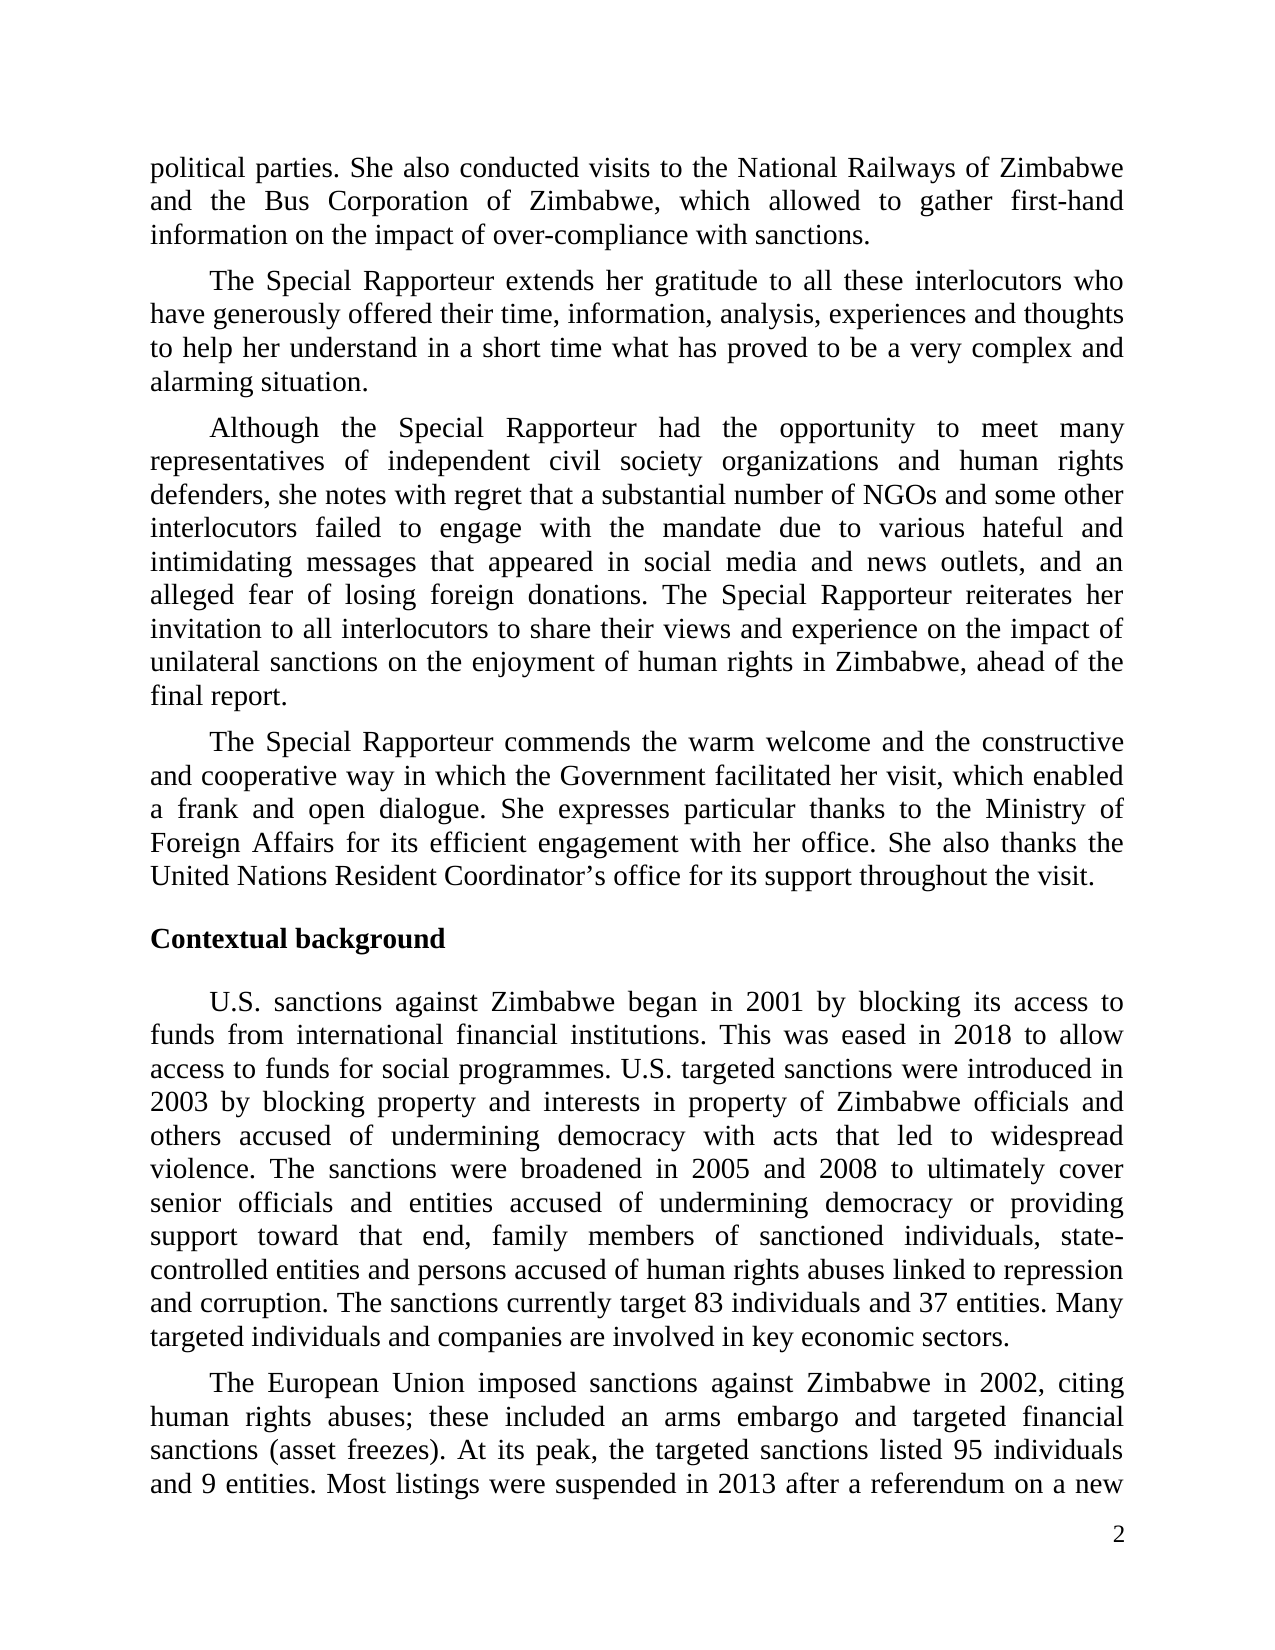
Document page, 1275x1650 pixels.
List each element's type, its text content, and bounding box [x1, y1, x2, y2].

text The Special Rapporteur commends the warm welcome and the constructive and cooperative way in which the Government facilitated her visit, which enabled a frank and open dialogue. She expresses particular thanks to the Ministry of Foreign Affairs for its efficient engagement with her office. She also thanks the United Nations Resident Coordinator’s office for its support throughout the visit. [150, 724, 1125, 892]
text The Special Rapporteur extends her gratitude to all these interlocutors who have generously offered their time, information, analysis, experiences and thoughts to help her understand in a short time what has proved to be a very complex and alarming situation. [150, 263, 1125, 397]
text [150, 150, 1125, 251]
text Contextual background [150, 921, 1125, 954]
text Although the Special Rapporteur had the opportunity to meet many representatives of independent civil society organizations and human rights defenders, she notes with regret that a substantial number of NGOs and some other interlocutors failed to engage with the mandate due to various hateful and intimidating messages that appeared in social media and news outlets, and an alleged fear of losing foreign donations. The Special Rapporteur reiterates her invitation to all interlocutors to share their views and experience on the impact of unilateral sanctions on the enjoyment of human rights in Zimbabwe, ahead of the final report. [150, 410, 1125, 712]
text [150, 1365, 1125, 1499]
text U.S. sanctions against Zimbabwe began in 2001 by blocking its access to funds from international financial institutions. This was eased in 2018 to allow access to funds for social programmes. U.S. targeted sanctions were introduced in 2003 by blocking property and interests in property of Zimbabwe officials and others accused of undermining democracy with acts that led to widespread violence. The sanctions were broadened in 2005 and 2008 to ultimately cover senior officials and entities accused of undermining democracy or providing support toward that end, family members of sanctioned individuals, state-controlled entities and persons accused of human rights abuses linked to repression and corruption. The sanctions currently target 83 individuals and 37 entities. Many targeted individuals and companies are involved in key economic sectors. [150, 984, 1125, 1353]
